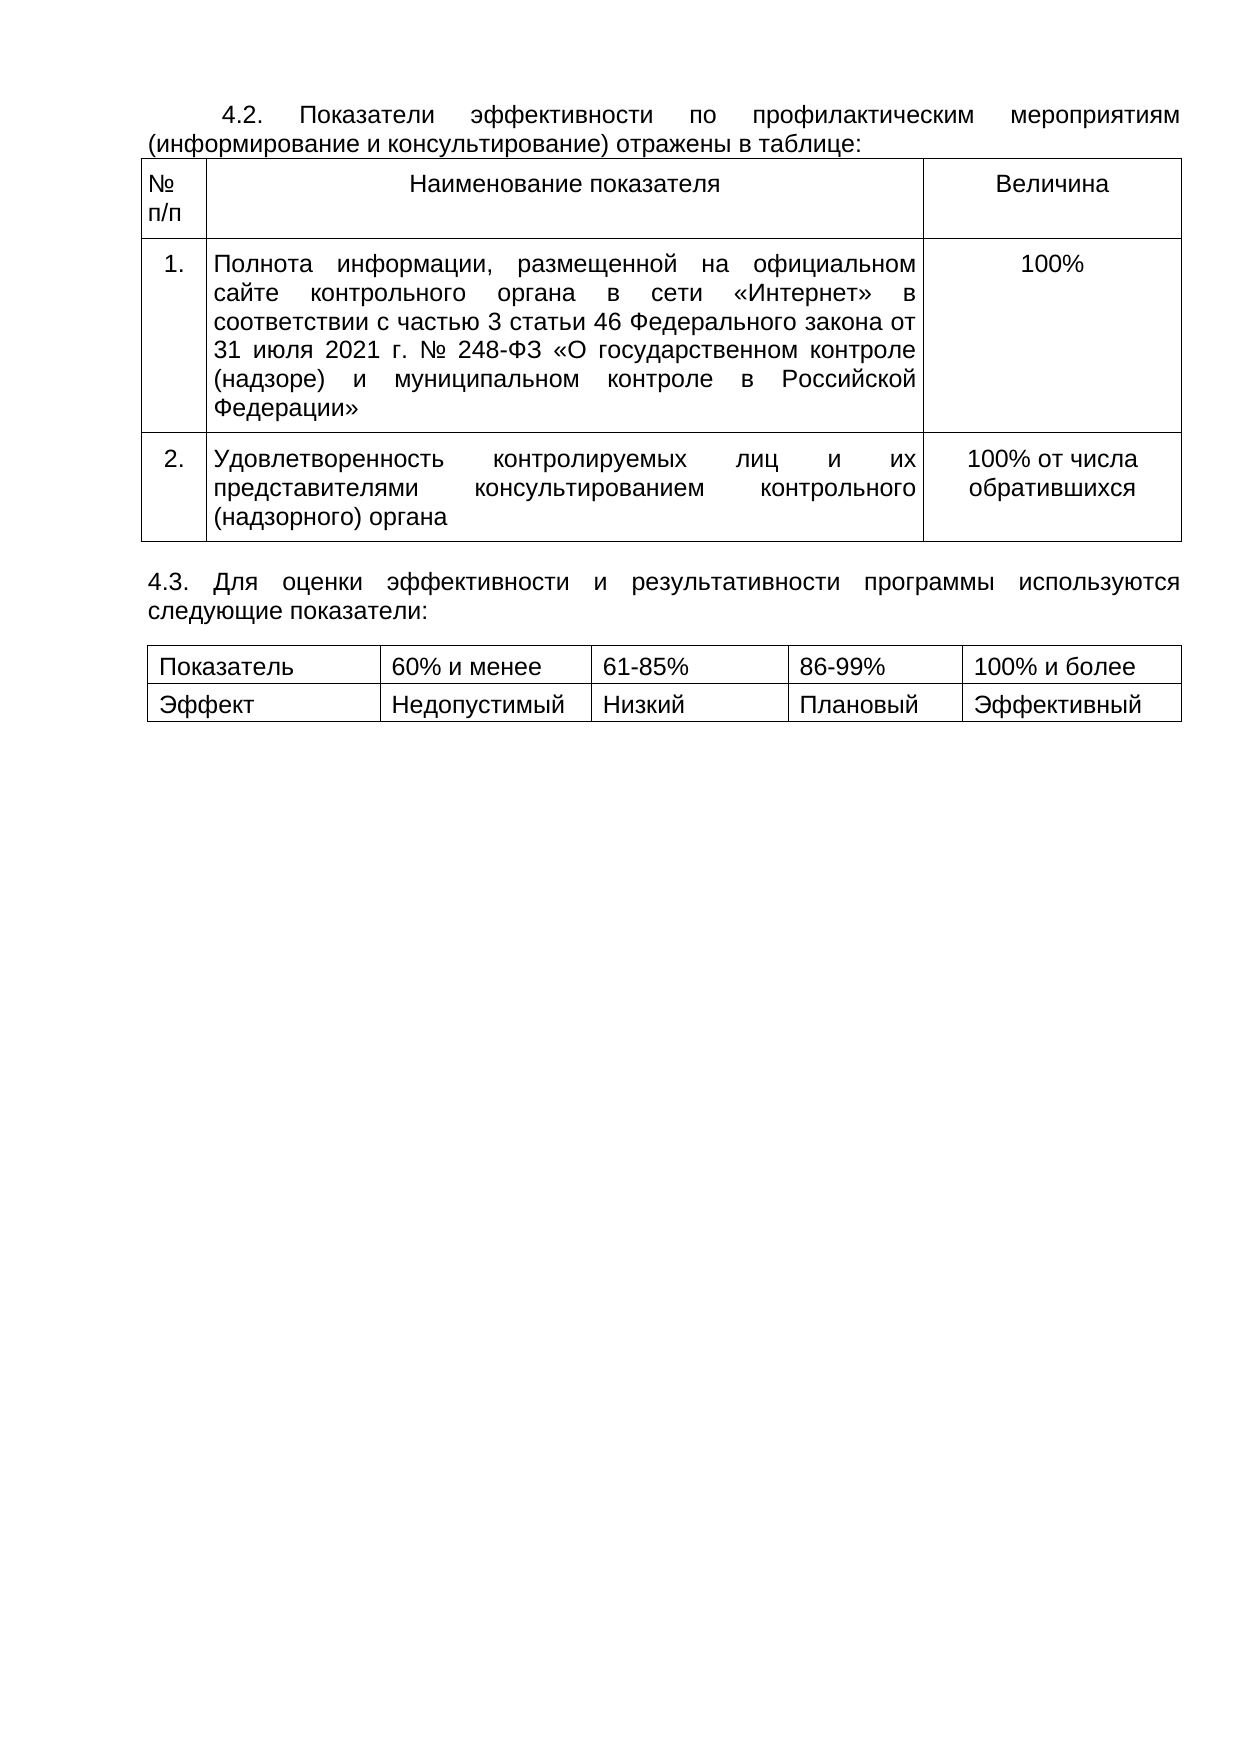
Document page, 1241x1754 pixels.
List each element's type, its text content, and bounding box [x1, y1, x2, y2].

text 4.3. Для оценки эффективности и результативности программы используются следующие показатели: [148, 567, 1181, 624]
table_header Показатель [148, 646, 380, 683]
table_cell Полнота информации, размещенной на официальном сайте контрольного органа в сети «Интернет» в соответствии с частью 3 статьи 46 Федерального закона от 31 июля 2021 г. № 248-ФЗ «О государственном контроле (надзоре) и муниципальном контроле в Российской Федерации» [207, 239, 923, 432]
table_header Наименование показателя [207, 159, 923, 237]
table_cell 100% [924, 239, 1181, 432]
table_cell Эффект [148, 684, 380, 721]
table_header 60% и менее [381, 646, 591, 683]
table_cell Низкий [592, 684, 788, 721]
table_cell 100% от числа обратившихся [924, 433, 1181, 541]
table_header Величина [924, 159, 1181, 237]
table_cell Удовлетворенность контролируемых лиц и их представителями консультированием контрольного (надзорного) органа [207, 433, 923, 541]
table_cell 1. [142, 239, 206, 432]
table_header 86-99% [789, 646, 962, 683]
table_header № п/п [142, 159, 206, 237]
table_cell Плановый [789, 684, 962, 721]
table_header 100% и более [963, 646, 1181, 683]
list 4.2. Показатели эффективности по профилактическим мероприятиям (информирование и консультирование) отражены в таблице: [148, 100, 1181, 158]
table_cell 2. [142, 433, 206, 541]
table_header 61-85% [592, 646, 788, 683]
table_cell Недопустимый [381, 684, 591, 721]
table_cell Эффективный [963, 684, 1181, 721]
